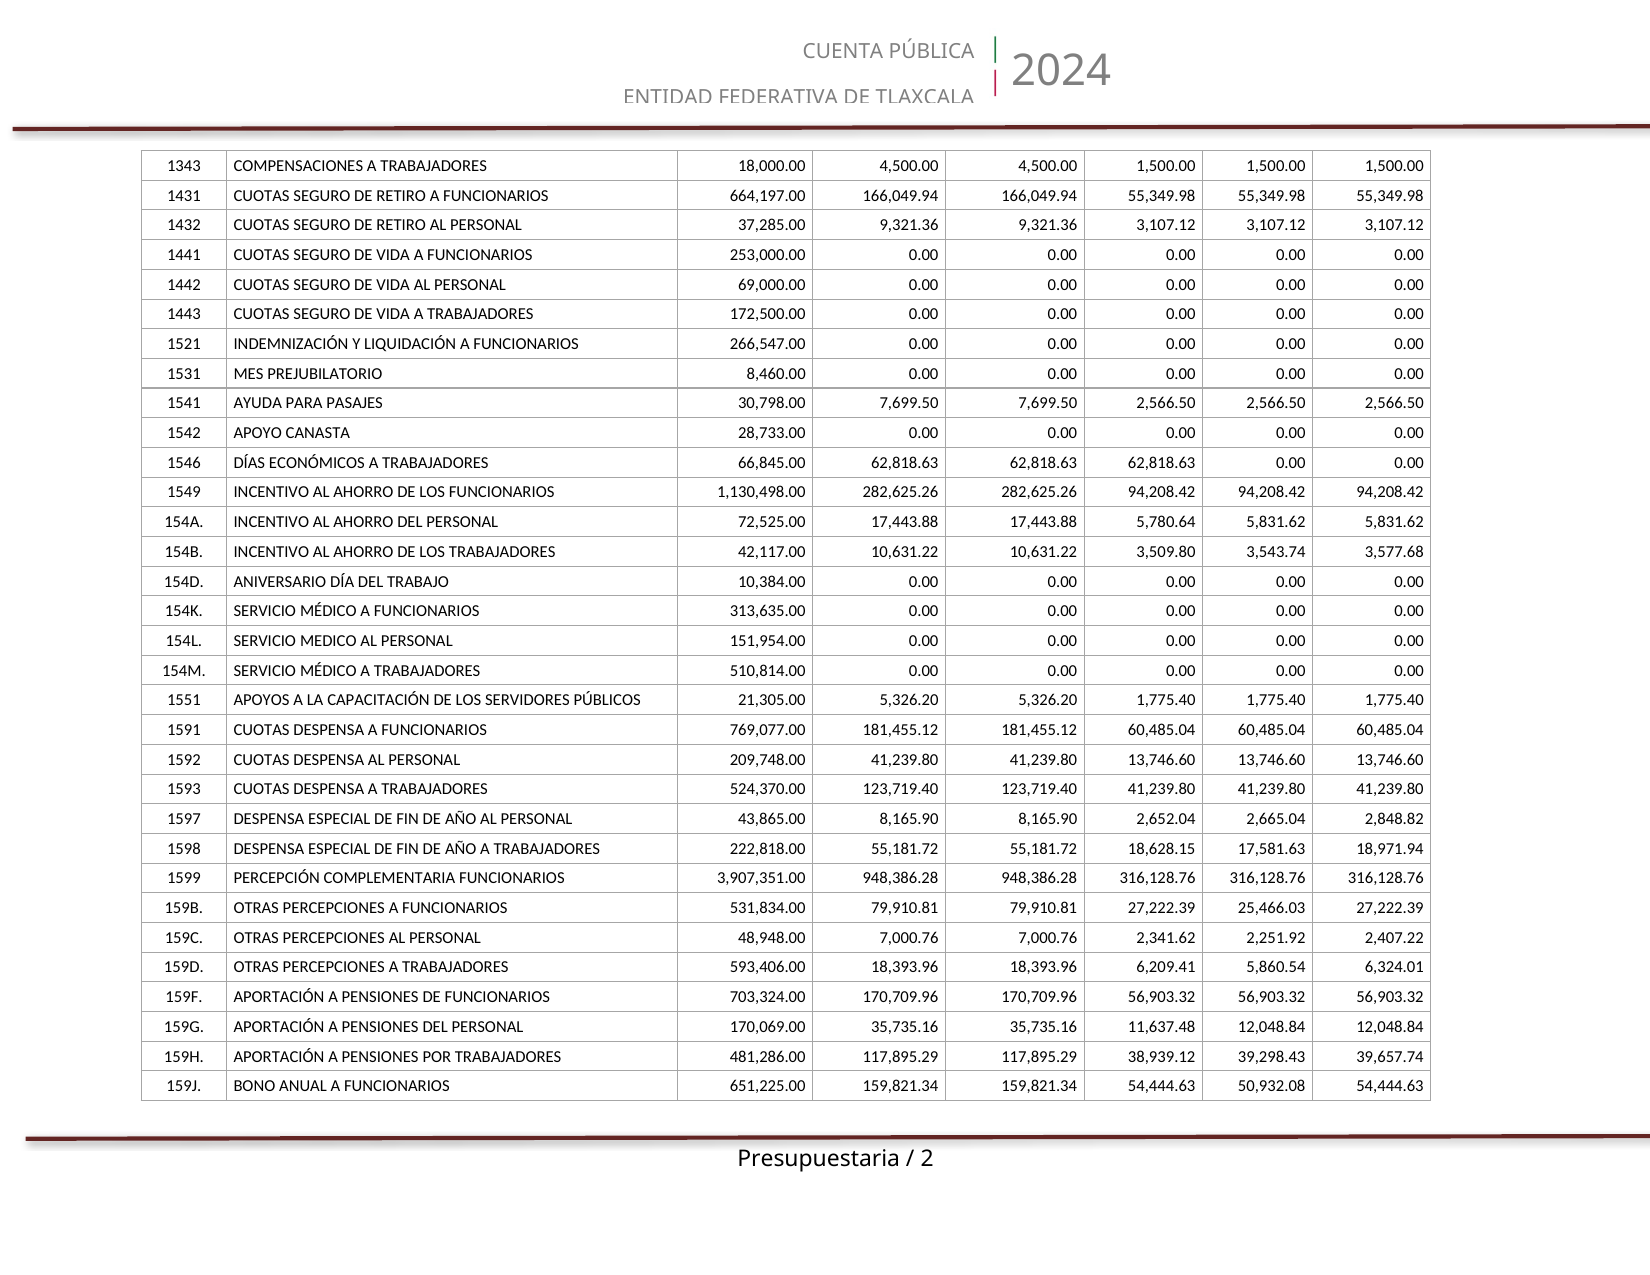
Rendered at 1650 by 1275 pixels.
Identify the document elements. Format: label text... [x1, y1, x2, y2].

table_cell 1442 [142, 270, 226, 298]
table_cell AYUDA PARA PASAJES [227, 389, 677, 417]
table_cell 159H. [142, 1042, 226, 1070]
table_cell 0.00 [1313, 270, 1430, 298]
table_cell 0.00 [1203, 626, 1312, 655]
table_cell 35,735.16 [813, 1012, 945, 1041]
table_cell 1,775.40 [1203, 685, 1312, 714]
table_cell 56,903.32 [1203, 982, 1312, 1011]
table_cell 159D. [142, 953, 226, 981]
table_cell 7,000.76 [813, 923, 945, 952]
table_cell 1,500.00 [1203, 151, 1312, 180]
table_cell 0.00 [946, 626, 1084, 655]
table_cell 1592 [142, 745, 226, 773]
table_cell 55,349.98 [1203, 181, 1312, 209]
table_cell 3,107.12 [1085, 210, 1202, 239]
table_cell 50,932.08 [1203, 1071, 1312, 1100]
table_cell INCENTIVO AL AHORRO DEL PERSONAL [227, 507, 677, 536]
table_cell 30,798.00 [678, 389, 812, 417]
table_cell 0.00 [946, 596, 1084, 625]
table_cell 0.00 [1203, 329, 1312, 358]
table_cell 4,500.00 [813, 151, 945, 180]
table_cell 0.00 [946, 240, 1084, 269]
table_cell 5,326.20 [813, 685, 945, 714]
table_cell 117,895.29 [946, 1042, 1084, 1070]
table_cell 27,222.39 [1085, 893, 1202, 922]
table_cell CUOTAS SEGURO DE VIDA A FUNCIONARIOS [227, 240, 677, 269]
table_cell 0.00 [1085, 418, 1202, 447]
table_cell 72,525.00 [678, 507, 812, 536]
table_cell 27,222.39 [1313, 893, 1430, 922]
table_cell CUOTAS SEGURO DE VIDA A TRABAJADORES [227, 300, 677, 328]
table_cell 154B. [142, 537, 226, 566]
table_cell 55,349.98 [1085, 181, 1202, 209]
table_cell 41,239.80 [946, 745, 1084, 773]
table_cell 1546 [142, 448, 226, 477]
table_cell 18,000.00 [678, 151, 812, 180]
table_cell 0.00 [1313, 329, 1430, 358]
table_cell 166,049.94 [946, 181, 1084, 209]
table_cell APORTACIÓN A PENSIONES DE FUNCIONARIOS [227, 982, 677, 1011]
table_cell 8,165.90 [946, 804, 1084, 833]
table_cell 0.00 [1313, 448, 1430, 477]
table_cell 17,443.88 [946, 507, 1084, 536]
table_cell 8,460.00 [678, 359, 812, 387]
table_cell 1443 [142, 300, 226, 328]
table_cell SERVICIO MEDICO AL PERSONAL [227, 626, 677, 655]
table_cell 55,181.72 [946, 834, 1084, 862]
table_cell 0.00 [1313, 359, 1430, 387]
table_cell 0.00 [1085, 656, 1202, 684]
table_cell 5,831.62 [1313, 507, 1430, 536]
table_cell 651,225.00 [678, 1071, 812, 1100]
table_cell 159C. [142, 923, 226, 952]
table_cell 18,393.96 [946, 953, 1084, 981]
table_cell 154K. [142, 596, 226, 625]
table_cell 3,509.80 [1085, 537, 1202, 566]
table_cell 222,818.00 [678, 834, 812, 862]
table_cell 524,370.00 [678, 775, 812, 803]
table_cell 316,128.76 [1313, 864, 1430, 892]
table_cell APOYOS A LA CAPACITACIÓN DE LOS SERVIDORES PÚBLICOS [227, 685, 677, 714]
table_cell 159G. [142, 1012, 226, 1041]
table_cell CUOTAS DESPENSA A FUNCIONARIOS [227, 715, 677, 744]
table_cell 159,821.34 [813, 1071, 945, 1100]
table_cell 1542 [142, 418, 226, 447]
table_cell 2,566.50 [1085, 389, 1202, 417]
table_cell 1432 [142, 210, 226, 239]
table_cell 0.00 [946, 329, 1084, 358]
table_cell 2,407.22 [1313, 923, 1430, 952]
table_cell 0.00 [813, 240, 945, 269]
table_cell APORTACIÓN A PENSIONES POR TRABAJADORES [227, 1042, 677, 1070]
table_cell 4,500.00 [946, 151, 1084, 180]
table_cell 0.00 [813, 418, 945, 447]
table_cell 13,746.60 [1203, 745, 1312, 773]
table_cell 3,543.74 [1203, 537, 1312, 566]
table_cell 0.00 [946, 359, 1084, 387]
table_cell 28,733.00 [678, 418, 812, 447]
table_cell 60,485.04 [1313, 715, 1430, 744]
table_cell 0.00 [813, 656, 945, 684]
table_cell 2,566.50 [1203, 389, 1312, 417]
table_cell 117,895.29 [813, 1042, 945, 1070]
table_cell 172,500.00 [678, 300, 812, 328]
table_cell 3,107.12 [1313, 210, 1430, 239]
table_cell 1,775.40 [1313, 685, 1430, 714]
table_cell 0.00 [1085, 329, 1202, 358]
table_cell 166,049.94 [813, 181, 945, 209]
table_cell 10,631.22 [946, 537, 1084, 566]
table_cell 66,845.00 [678, 448, 812, 477]
table_cell 3,107.12 [1203, 210, 1312, 239]
table_cell 5,780.64 [1085, 507, 1202, 536]
table_cell 12,048.84 [1313, 1012, 1430, 1041]
table_cell 0.00 [813, 359, 945, 387]
table_cell 0.00 [1203, 656, 1312, 684]
table_cell OTRAS PERCEPCIONES AL PERSONAL [227, 923, 677, 952]
table_cell 0.00 [813, 567, 945, 595]
table_cell 181,455.12 [946, 715, 1084, 744]
table_cell 3,907,351.00 [678, 864, 812, 892]
table_cell 159J. [142, 1071, 226, 1100]
table_cell 60,485.04 [1203, 715, 1312, 744]
table_cell 316,128.76 [1085, 864, 1202, 892]
table_cell CUOTAS SEGURO DE VIDA AL PERSONAL [227, 270, 677, 298]
table_cell 0.00 [946, 418, 1084, 447]
table_cell 0.00 [1203, 270, 1312, 298]
table_cell 154M. [142, 656, 226, 684]
table_cell 123,719.40 [946, 775, 1084, 803]
table_cell 18,971.94 [1313, 834, 1430, 862]
table_cell 0.00 [946, 270, 1084, 298]
table_cell 703,324.00 [678, 982, 812, 1011]
table_cell 313,635.00 [678, 596, 812, 625]
table_cell 1593 [142, 775, 226, 803]
table_cell 9,321.36 [813, 210, 945, 239]
table_cell 13,746.60 [1313, 745, 1430, 773]
table_cell DÍAS ECONÓMICOS A TRABAJADORES [227, 448, 677, 477]
table_cell 0.00 [1085, 567, 1202, 595]
table_cell 0.00 [1203, 448, 1312, 477]
table_cell 79,910.81 [946, 893, 1084, 922]
table_cell 5,831.62 [1203, 507, 1312, 536]
table_cell MES PREJUBILATORIO [227, 359, 677, 387]
table_cell 1441 [142, 240, 226, 269]
table_cell 41,239.80 [1085, 775, 1202, 803]
table_cell INDEMNIZACIÓN Y LIQUIDACIÓN A FUNCIONARIOS [227, 329, 677, 358]
table_cell 7,000.76 [946, 923, 1084, 952]
table_cell 0.00 [1313, 626, 1430, 655]
table_cell 62,818.63 [946, 448, 1084, 477]
table_cell 0.00 [946, 567, 1084, 595]
table_cell 1598 [142, 834, 226, 862]
table_cell 1,500.00 [1313, 151, 1430, 180]
table_cell 17,443.88 [813, 507, 945, 536]
table_cell 38,939.12 [1085, 1042, 1202, 1070]
table_cell 948,386.28 [813, 864, 945, 892]
table_cell 0.00 [1085, 596, 1202, 625]
table_cell ANIVERSARIO DÍA DEL TRABAJO [227, 567, 677, 595]
table_cell 0.00 [946, 656, 1084, 684]
table_cell 69,000.00 [678, 270, 812, 298]
table_cell 2,251.92 [1203, 923, 1312, 952]
table_cell 42,117.00 [678, 537, 812, 566]
table_cell 56,903.32 [1313, 982, 1430, 1011]
table_cell 0.00 [1203, 567, 1312, 595]
table_cell APORTACIÓN A PENSIONES DEL PERSONAL [227, 1012, 677, 1041]
table_cell 1597 [142, 804, 226, 833]
table_cell 170,709.96 [813, 982, 945, 1011]
table_cell 1,775.40 [1085, 685, 1202, 714]
table_cell 39,657.74 [1313, 1042, 1430, 1070]
table_cell 0.00 [1313, 418, 1430, 447]
table_cell 0.00 [1085, 270, 1202, 298]
table_cell 948,386.28 [946, 864, 1084, 892]
table_cell 62,818.63 [1085, 448, 1202, 477]
table_cell 55,181.72 [813, 834, 945, 862]
table_cell 0.00 [1085, 359, 1202, 387]
table_cell 6,209.41 [1085, 953, 1202, 981]
table_cell 0.00 [1203, 300, 1312, 328]
table_cell 1521 [142, 329, 226, 358]
table_cell 282,625.26 [813, 478, 945, 506]
table_cell 266,547.00 [678, 329, 812, 358]
table_cell 1,500.00 [1085, 151, 1202, 180]
table_cell 0.00 [813, 300, 945, 328]
table_cell 0.00 [813, 270, 945, 298]
table_cell 5,326.20 [946, 685, 1084, 714]
table_cell 181,455.12 [813, 715, 945, 744]
table_cell 0.00 [1313, 240, 1430, 269]
table_cell 593,406.00 [678, 953, 812, 981]
table_cell 41,239.80 [813, 745, 945, 773]
table_cell 35,735.16 [946, 1012, 1084, 1041]
table_cell 316,128.76 [1203, 864, 1312, 892]
table_cell 2,665.04 [1203, 804, 1312, 833]
table_cell 531,834.00 [678, 893, 812, 922]
table_cell 10,384.00 [678, 567, 812, 595]
table_cell 94,208.42 [1085, 478, 1202, 506]
table_cell 60,485.04 [1085, 715, 1202, 744]
table_cell 8,165.90 [813, 804, 945, 833]
table_cell APOYO CANASTA [227, 418, 677, 447]
table_cell 9,321.36 [946, 210, 1084, 239]
table_cell 0.00 [946, 300, 1084, 328]
table_cell 7,699.50 [946, 389, 1084, 417]
table_cell CUOTAS SEGURO DE RETIRO AL PERSONAL [227, 210, 677, 239]
table_cell SERVICIO MÉDICO A TRABAJADORES [227, 656, 677, 684]
table_cell 25,466.03 [1203, 893, 1312, 922]
table_cell 2,848.82 [1313, 804, 1430, 833]
table_cell 0.00 [1203, 240, 1312, 269]
table_cell 0.00 [813, 626, 945, 655]
table_cell 0.00 [1203, 418, 1312, 447]
table_cell 1431 [142, 181, 226, 209]
table_cell 282,625.26 [946, 478, 1084, 506]
table_cell 209,748.00 [678, 745, 812, 773]
table_cell 0.00 [1313, 596, 1430, 625]
table_cell 0.00 [1313, 300, 1430, 328]
table_cell CUOTAS SEGURO DE RETIRO A FUNCIONARIOS [227, 181, 677, 209]
table_cell 1551 [142, 685, 226, 714]
table_cell DESPENSA ESPECIAL DE FIN DE AÑO A TRABAJADORES [227, 834, 677, 862]
table_cell 37,285.00 [678, 210, 812, 239]
table_cell 159B. [142, 893, 226, 922]
table_cell BONO ANUAL A FUNCIONARIOS [227, 1071, 677, 1100]
table_cell 12,048.84 [1203, 1012, 1312, 1041]
table_cell 123,719.40 [813, 775, 945, 803]
table_cell 154L. [142, 626, 226, 655]
table_cell 0.00 [1085, 626, 1202, 655]
table_cell 0.00 [1313, 567, 1430, 595]
table_cell 21,305.00 [678, 685, 812, 714]
table_cell 1,130,498.00 [678, 478, 812, 506]
table_cell 253,000.00 [678, 240, 812, 269]
table_cell 1591 [142, 715, 226, 744]
table_cell SERVICIO MÉDICO A FUNCIONARIOS [227, 596, 677, 625]
picture [989, 28, 1005, 99]
table_cell 62,818.63 [813, 448, 945, 477]
table_cell 5,860.54 [1203, 953, 1312, 981]
table_cell 1599 [142, 864, 226, 892]
table_cell 79,910.81 [813, 893, 945, 922]
table_cell 159F. [142, 982, 226, 1011]
table_cell 94,208.42 [1203, 478, 1312, 506]
table_cell 2,341.62 [1085, 923, 1202, 952]
table_cell 55,349.98 [1313, 181, 1430, 209]
table_cell 13,746.60 [1085, 745, 1202, 773]
table_cell INCENTIVO AL AHORRO DE LOS FUNCIONARIOS [227, 478, 677, 506]
table_cell 0.00 [1203, 359, 1312, 387]
table_cell 2,566.50 [1313, 389, 1430, 417]
table_cell PERCEPCIÓN COMPLEMENTARIA FUNCIONARIOS [227, 864, 677, 892]
table_cell 56,903.32 [1085, 982, 1202, 1011]
table_cell 170,069.00 [678, 1012, 812, 1041]
table_cell OTRAS PERCEPCIONES A FUNCIONARIOS [227, 893, 677, 922]
table_cell 0.00 [813, 329, 945, 358]
table_cell 769,077.00 [678, 715, 812, 744]
table_cell 170,709.96 [946, 982, 1084, 1011]
table_cell 154A. [142, 507, 226, 536]
table_cell 43,865.00 [678, 804, 812, 833]
table_cell 0.00 [1313, 656, 1430, 684]
table_cell 0.00 [1085, 300, 1202, 328]
table_cell 159,821.34 [946, 1071, 1084, 1100]
table_cell 151,954.00 [678, 626, 812, 655]
table_cell 11,637.48 [1085, 1012, 1202, 1041]
table_cell 54,444.63 [1313, 1071, 1430, 1100]
table_cell 1549 [142, 478, 226, 506]
table_cell OTRAS PERCEPCIONES A TRABAJADORES [227, 953, 677, 981]
table_cell DESPENSA ESPECIAL DE FIN DE AÑO AL PERSONAL [227, 804, 677, 833]
table_cell 481,286.00 [678, 1042, 812, 1070]
table_cell 54,444.63 [1085, 1071, 1202, 1100]
table_cell 41,239.80 [1313, 775, 1430, 803]
table_cell 94,208.42 [1313, 478, 1430, 506]
table_cell 1531 [142, 359, 226, 387]
table_cell 41,239.80 [1203, 775, 1312, 803]
table_cell CUOTAS DESPENSA AL PERSONAL [227, 745, 677, 773]
table_cell 2,652.04 [1085, 804, 1202, 833]
table_cell INCENTIVO AL AHORRO DE LOS TRABAJADORES [227, 537, 677, 566]
table_cell 7,699.50 [813, 389, 945, 417]
table_cell 1343 [142, 151, 226, 180]
table_cell 17,581.63 [1203, 834, 1312, 862]
table_cell 1541 [142, 389, 226, 417]
table_cell 10,631.22 [813, 537, 945, 566]
table_cell COMPENSACIONES A TRABAJADORES [227, 151, 677, 180]
table_cell 48,948.00 [678, 923, 812, 952]
table_cell 6,324.01 [1313, 953, 1430, 981]
table_cell 18,393.96 [813, 953, 945, 981]
table_cell CUOTAS DESPENSA A TRABAJADORES [227, 775, 677, 803]
table_cell 39,298.43 [1203, 1042, 1312, 1070]
table_cell 0.00 [1085, 240, 1202, 269]
table_cell 510,814.00 [678, 656, 812, 684]
table_cell 664,197.00 [678, 181, 812, 209]
table_cell 0.00 [1203, 596, 1312, 625]
table_cell 18,628.15 [1085, 834, 1202, 862]
table_cell 154D. [142, 567, 226, 595]
table_cell 0.00 [813, 596, 945, 625]
table_cell 3,577.68 [1313, 537, 1430, 566]
